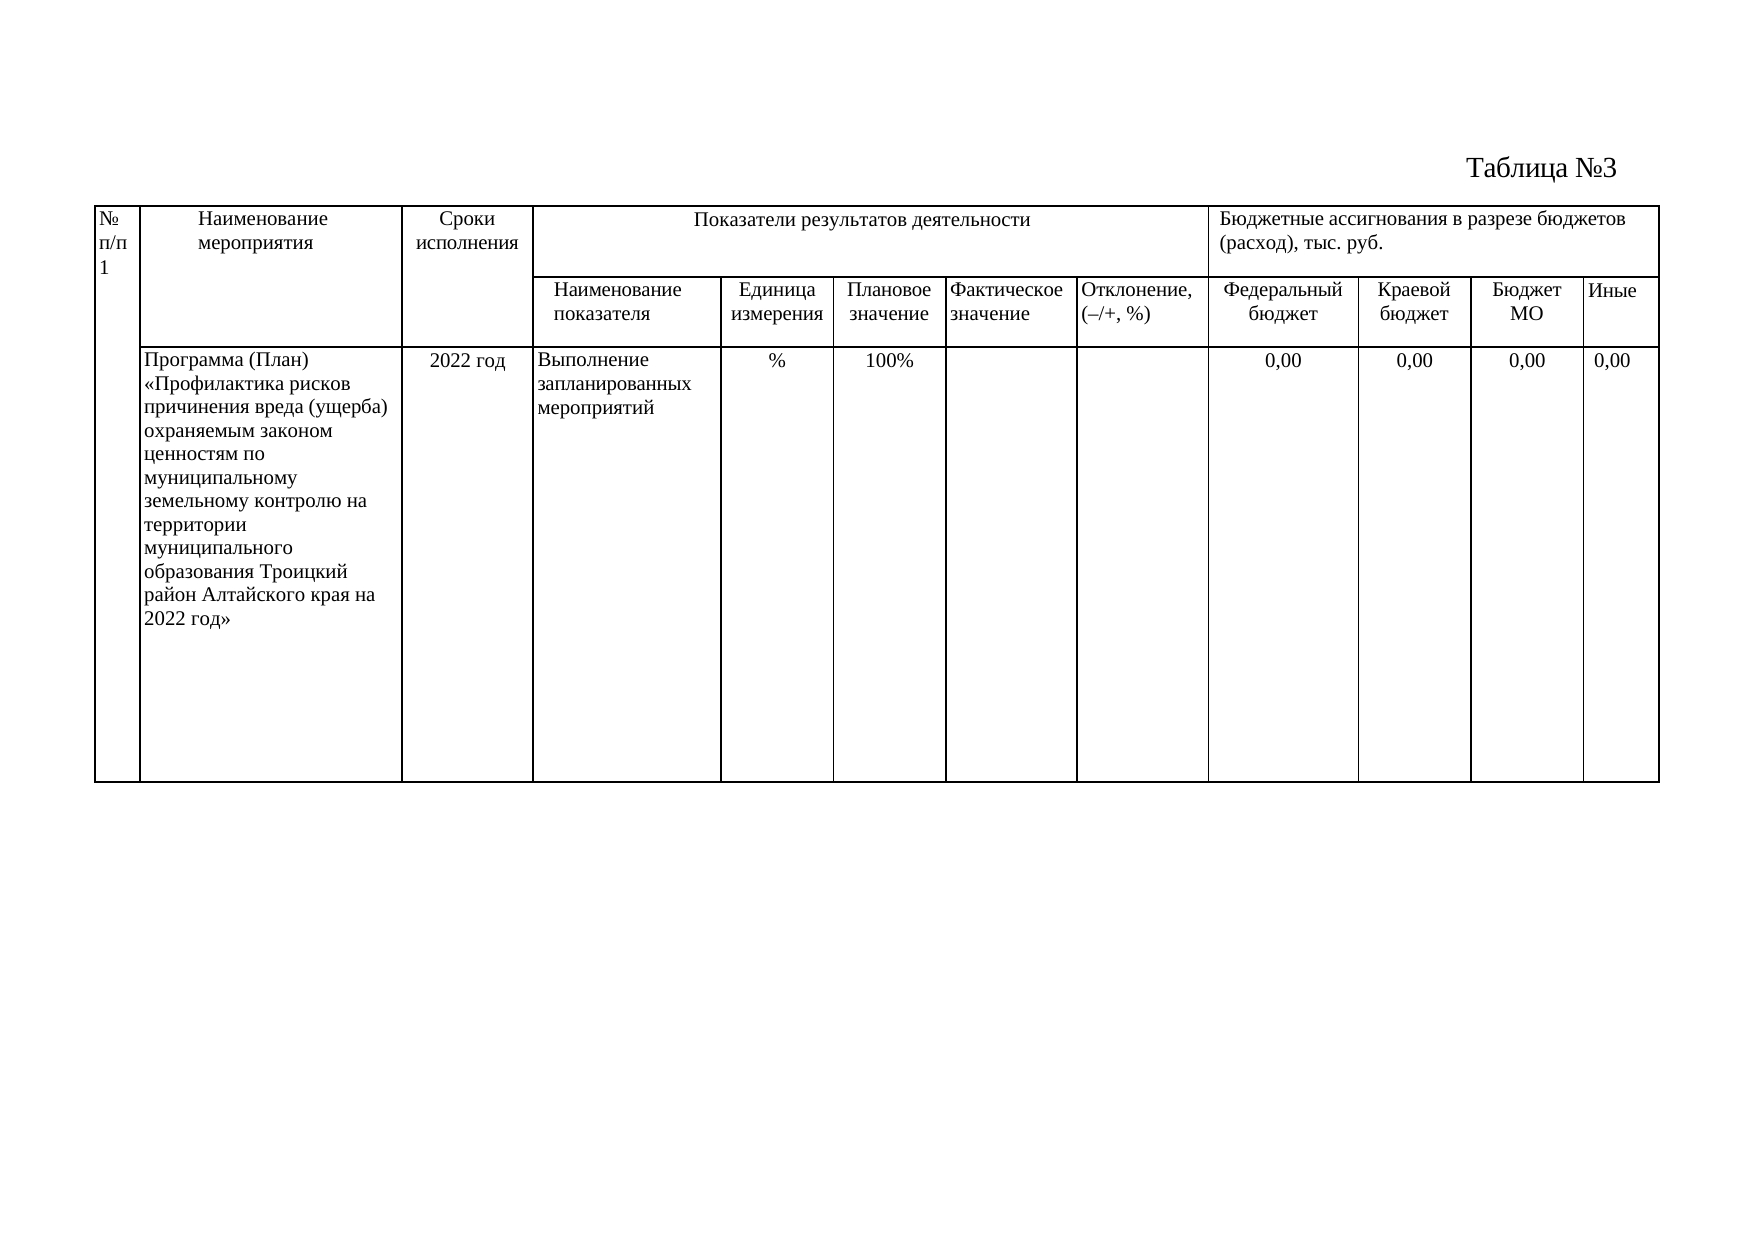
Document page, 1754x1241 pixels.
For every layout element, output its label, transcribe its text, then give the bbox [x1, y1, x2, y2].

table_cell Отклонение, (–/+, %) [1078, 278, 1208, 346]
table_cell Бюджет МО [1472, 278, 1583, 346]
text Таблица №3 [1466, 150, 1659, 183]
table_cell Фактическое значение [947, 278, 1076, 346]
table_cell 0,00 [1472, 348, 1583, 781]
table_cell 0,00 [1209, 348, 1358, 781]
table_cell Иные [1584, 278, 1658, 346]
table_cell 2022 год [403, 348, 532, 781]
table_cell Выполнение запланированных мероприятий [534, 348, 720, 781]
table_cell 0,00 [1584, 348, 1658, 781]
table_header Бюджетные ассигнования в разрезе бюджетов (расход), тыс. руб. [1209, 207, 1658, 276]
table_cell Краевой бюджет [1359, 278, 1470, 346]
table_cell [1078, 348, 1208, 781]
table_header Показатели результатов деятельности [534, 207, 1208, 276]
table_cell Плановое значение [834, 278, 945, 346]
table_cell [947, 348, 1076, 781]
table_cell Наименование показателя [534, 278, 720, 346]
table_cell 100% [834, 348, 945, 781]
table_cell Федеральный бюджет [1209, 278, 1358, 346]
table_cell % [722, 348, 833, 781]
table_cell Единица измерения [722, 278, 833, 346]
table_header Наименование мероприятия [141, 207, 401, 346]
table_header № п/п 1 [96, 207, 139, 781]
table_header Сроки исполнения [403, 207, 532, 346]
table_cell 0,00 [1359, 348, 1470, 781]
table_cell Программа (План) «Профилактика рисков причинения вреда (ущерба) охраняемым законом ценностям по муниципальному земельному контролю на территории муниципального образования Троицкий район Алтайского края на 2022 год» [141, 348, 401, 781]
